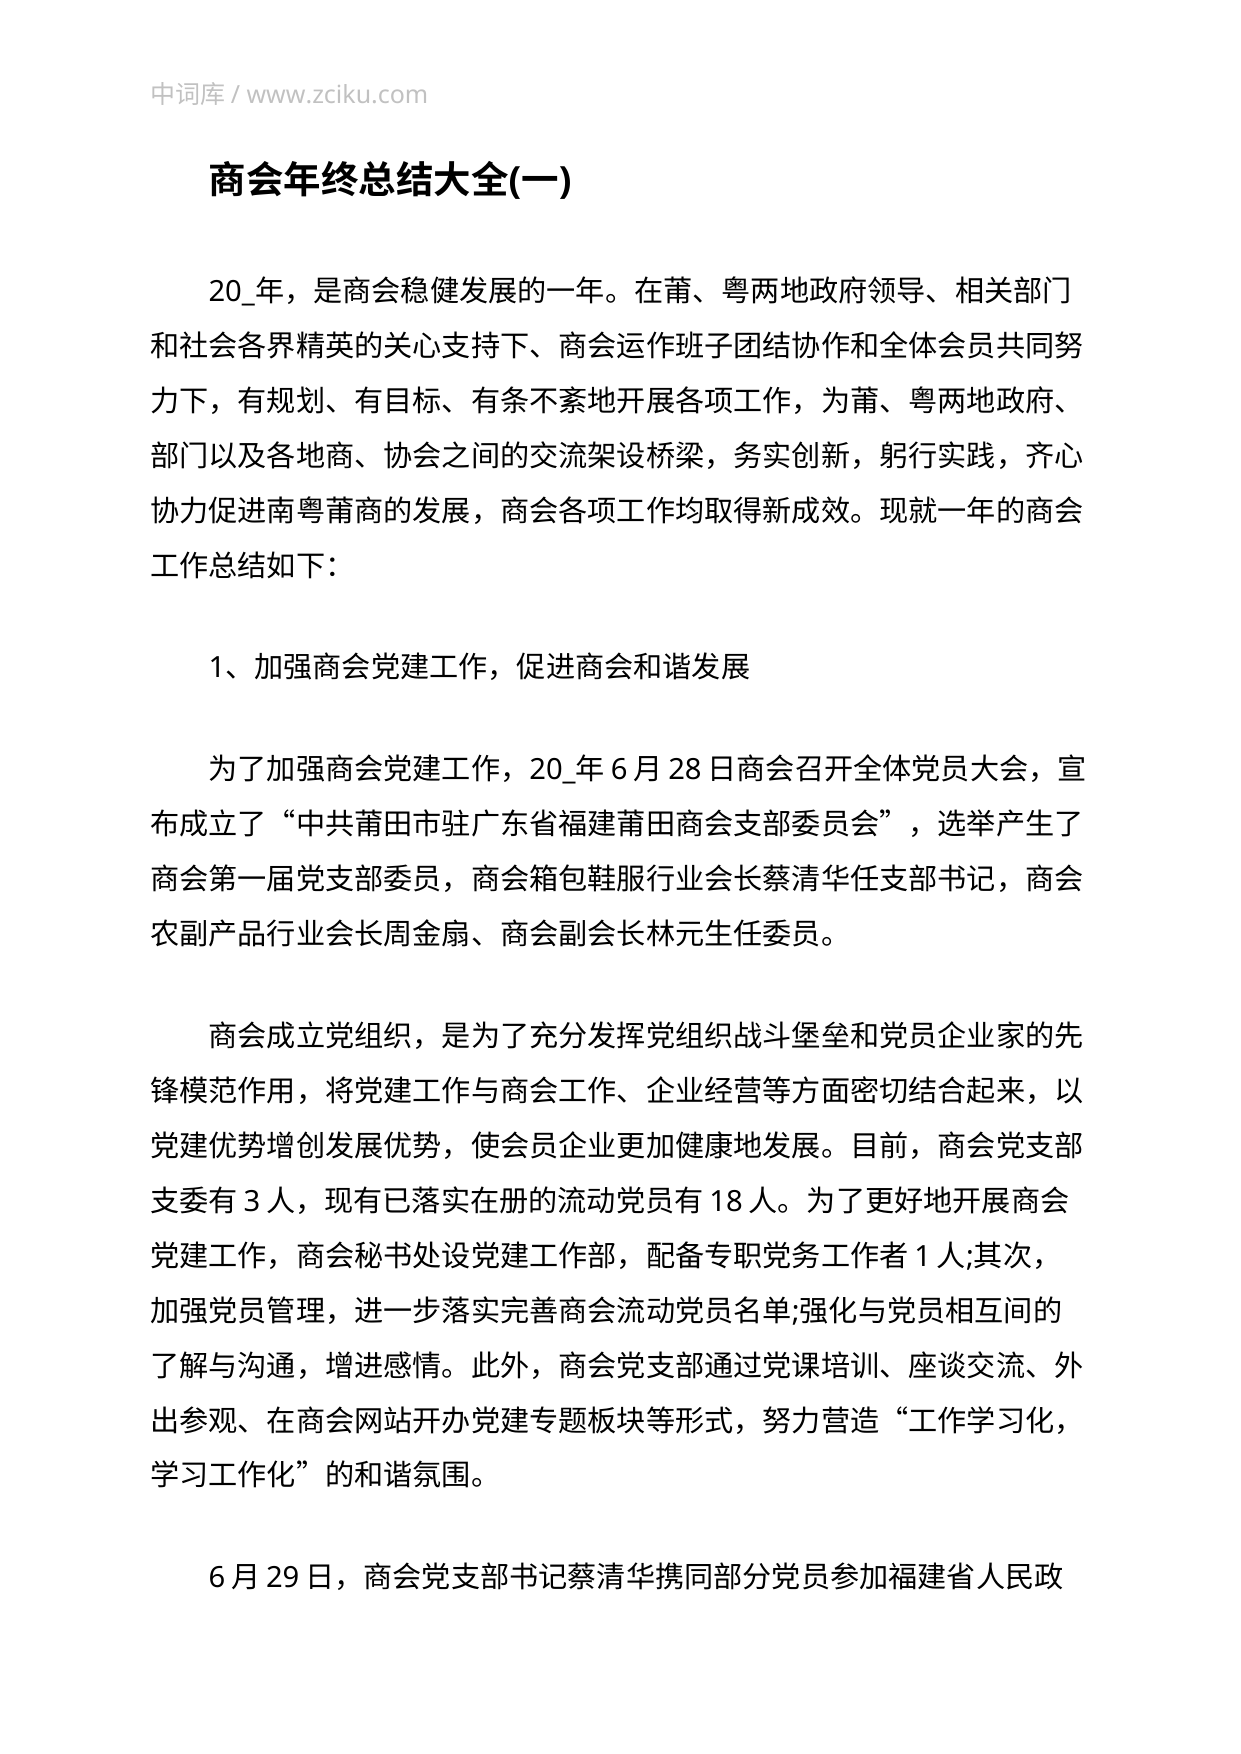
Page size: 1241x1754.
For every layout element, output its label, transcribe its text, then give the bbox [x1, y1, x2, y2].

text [150, 1554, 1090, 1596]
text 1、加强商会党建工作，促进商会和谐发展 [150, 644, 1090, 686]
text 商会年终总结大全(一) [150, 150, 1090, 204]
text 20_年，是商会稳健发展的一年。在莆、粤两地政府领导、相关部门和社会各界精英的关心支持下、商会运作班子团结协作和全体会员共同努力下，有规划、有目标、有条不紊地开展各项工作，为莆、粤两地政府、部门以及各地商、协会之间的交流架设桥梁，务实创新，躬行实践，齐心协力促进南粤莆商的发展，商会各项工作均取得新成效。现就一年的商会工作总结如下： [150, 268, 1090, 584]
text 为了加强商会党建工作，20_年6月28日商会召开全体党员大会，宣布成立了“中共莆田市驻广东省福建莆田商会支部委员会”，选举产生了商会第一届党支部委员，商会箱包鞋服行业会长蔡清华任支部书记，商会农副产品行业会长周金扇、商会副会长林元生任委员。 [150, 746, 1090, 953]
text 商会成立党组织，是为了充分发挥党组织战斗堡垒和党员企业家的先锋模范作用，将党建工作与商会工作、企业经营等方面密切结合起来，以党建优势增创发展优势，使会员企业更加健康地发展。目前，商会党支部支委有3人，现有已落实在册的流动党员有18人。为了更好地开展商会党建工作，商会秘书处设党建工作部，配备专职党务工作者1人;其次，加强党员管理，进一步落实完善商会流动党员名单;强化与党员相互间的了解与沟通，增进感情。此外，商会党支部通过党课培训、座谈交流、外出参观、在商会网站开办党建专题板块等形式，努力营造“工作学习化，学习工作化”的和谐氛围。 [150, 1012, 1090, 1494]
